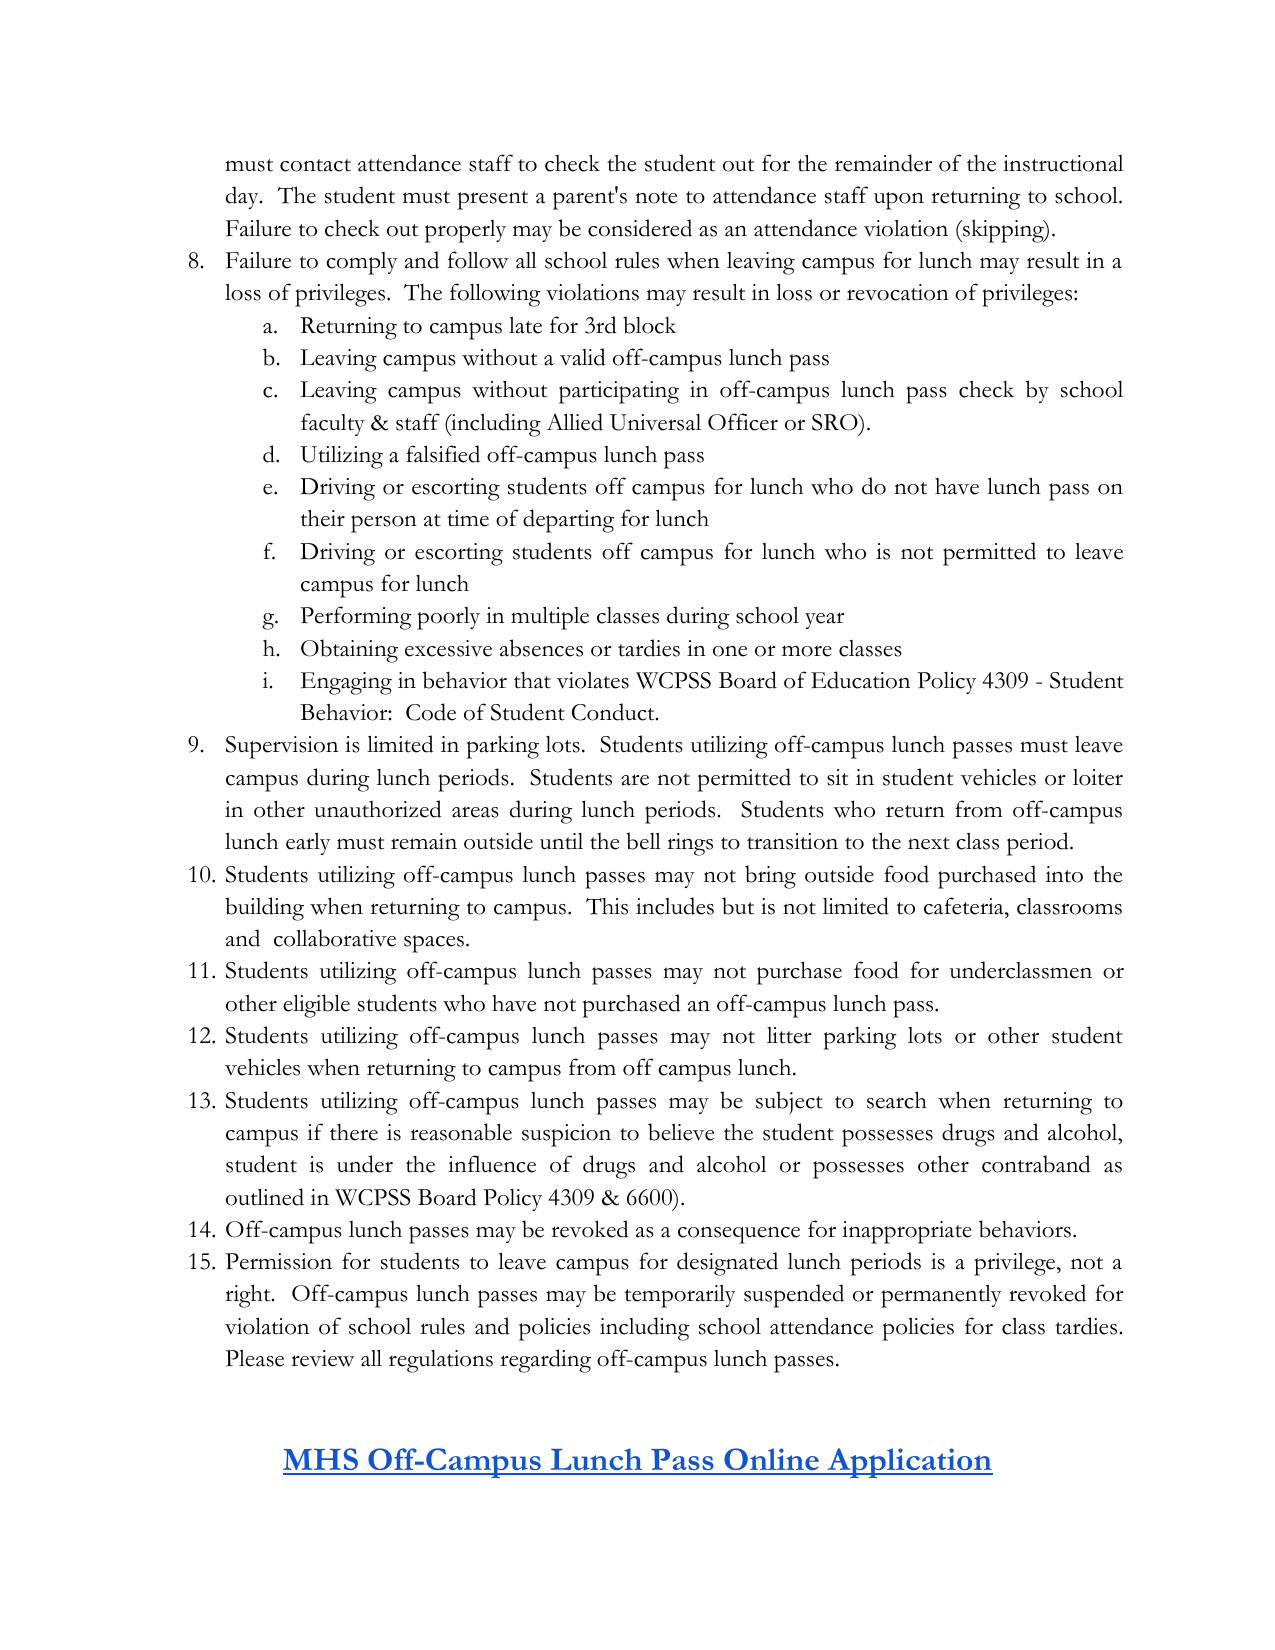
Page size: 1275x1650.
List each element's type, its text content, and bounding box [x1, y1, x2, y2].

list Engaging in behavior that violates WCPSS Board of Education Policy 4309 - Student Behavior: Code of Student Conduct. [262, 667, 1125, 727]
list Supervision is limited in parking lots. Students utilizing off-campus lunch passes must leave campus during lunch periods. Students are not permitted to sit in student vehicles or loiter in other unauthorized areas during lunch periods. Students who return from off-campus lunch early must remain outside until the bell rings to transition to the next class period. [187, 731, 1125, 856]
text MHS Off-Campus Lunch Pass Online Application [150, 1442, 1125, 1479]
list Leaving campus without participating in off-campus lunch pass check by school faculty & staff (including Allied Universal Officer or SRO). [262, 376, 1125, 436]
list Students utilizing off-campus lunch passes may not purchase food for underclassmen or other eligible students who have not purchased an off-campus lunch pass. [187, 957, 1125, 1018]
list Driving or escorting students off campus for lunch who is not permitted to leave campus for lunch [262, 537, 1125, 598]
list Students utilizing off-campus lunch passes may not litter parking lots or other student vehicles when returning to campus from off campus lunch. [187, 1022, 1125, 1082]
list Returning to campus late for 3rd block [262, 311, 1125, 339]
list Students utilizing off-campus lunch passes may be subject to search when returning to campus if there is reasonable suspicion to believe the student possesses drugs and alcohol, student is under the influence of drugs and alcohol or possesses other contraband as outlined in WCPSS Board Policy 4309 & 6600). [187, 1086, 1125, 1211]
list Failure to comply and follow all school rules when leaving campus for lunch may result in a loss of privileges. The following violations may result in loss or revocation of privileges: [187, 247, 1125, 307]
list Leaving campus without a valid off-campus lunch pass [262, 344, 1125, 372]
list Utilizing a falsified off-campus lunch pass [262, 441, 1125, 469]
list Driving or escorting students off campus for lunch who do not have lunch pass on their person at time of departing for lunch [262, 473, 1125, 533]
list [187, 150, 1125, 243]
list Permission for students to leave campus for designated lunch periods is a privilege, not a right. Off-campus lunch passes may be temporarily suspended or permanently revoked for violation of school rules and policies including school attendance policies for class tardies. Please review all regulations regarding off-campus lunch passes. [187, 1248, 1125, 1373]
list Performing poorly in multiple classes during school year [262, 602, 1125, 630]
list Obtaining excessive absences or tardies in one or more classes [262, 634, 1125, 662]
list Students utilizing off-campus lunch passes may not bring outside food purchased into the building when returning to campus. This includes but is not limited to cafeteria, classrooms and collaborative spaces. [187, 860, 1125, 953]
list Off-campus lunch passes may be revoked as a consequence for inappropriate behaviors. [187, 1216, 1125, 1244]
